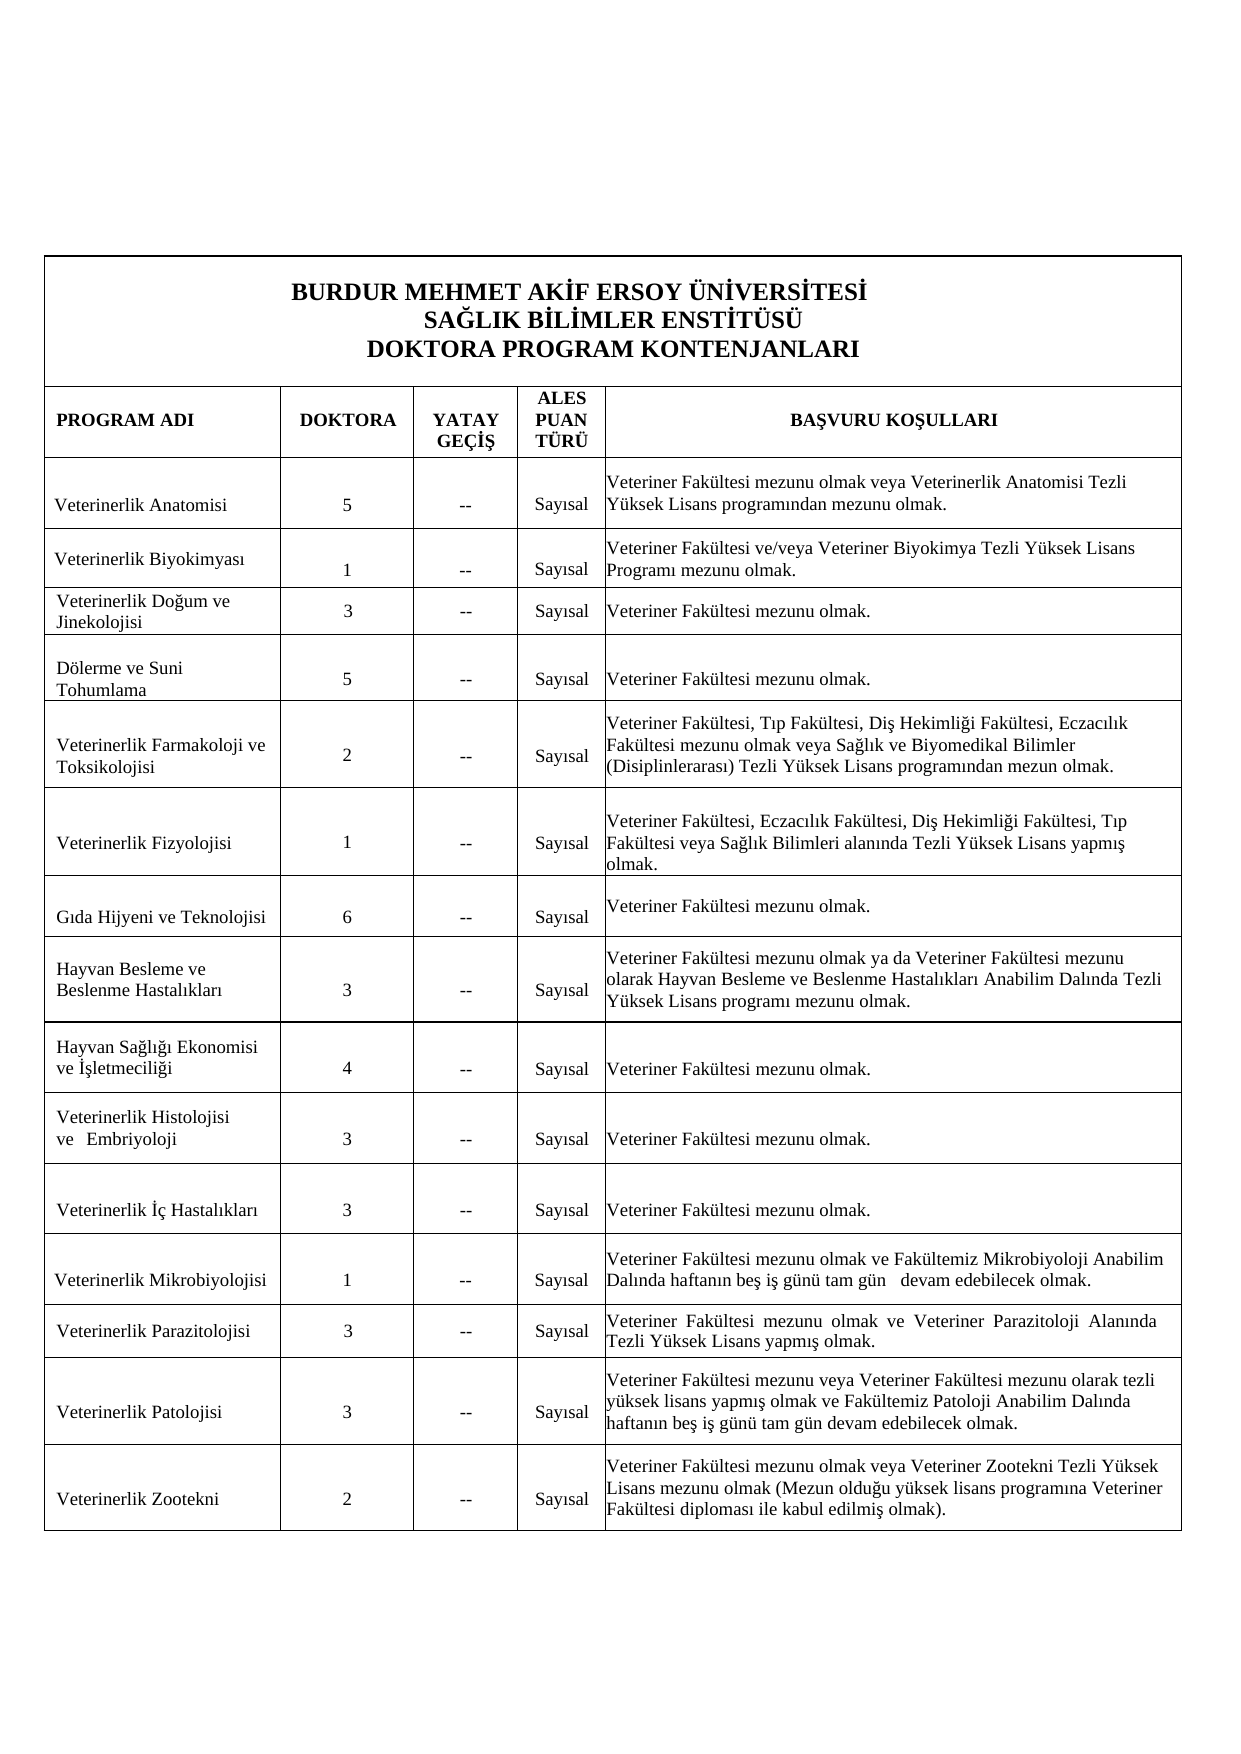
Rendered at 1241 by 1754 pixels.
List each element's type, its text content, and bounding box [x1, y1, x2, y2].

table_cell Veteriner Fakültesi mezunu olmak ya da Veteriner Fakültesi mezunu olarak Hayvan Besleme ve Beslenme Hastalıkları Anabilim Dalında Tezli Yüksek Lisans programı mezunu olmak. [606, 937, 1181, 1021]
table_cell Sayısal [518, 458, 605, 528]
table_cell Sayısal [518, 529, 605, 587]
table_cell Veteriner Fakültesi mezunu olmak. [606, 1164, 1181, 1233]
table_cell 3 [281, 1164, 413, 1233]
table_cell 2 [281, 1445, 413, 1530]
table_cell -- [414, 1305, 517, 1357]
table_cell Gıda Hijyeni ve Teknolojisi [45, 876, 280, 936]
table_cell Veteriner Fakültesi, Tıp Fakültesi, Diş Hekimliği Fakültesi, Eczacılık Fakültesi mezunu olmak veya Sağlık ve Biyomedikal Bilimler (Disiplinlerarası) Tezli Yüksek Lisans programından mezun olmak. [606, 701, 1181, 787]
table_cell Sayısal [518, 635, 605, 700]
table_cell DOKTORA [281, 387, 413, 457]
table_cell Veteriner Fakültesi ve/veya Veteriner Biyokimya Tezli Yüksek Lisans Programı mezunu olmak. [606, 529, 1181, 587]
table_cell Veterinerlik Patolojisi [45, 1358, 280, 1443]
table_cell Sayısal [518, 701, 605, 787]
table_cell Veterinerlik Anatomisi [45, 458, 280, 528]
table_cell Sayısal [518, 1164, 605, 1233]
table_cell Veteriner Fakültesi mezunu olmak. [606, 588, 1181, 634]
table_cell Sayısal [518, 588, 605, 634]
table_cell Veteriner Fakültesi mezunu olmak. [606, 1023, 1181, 1092]
table_cell PROGRAM ADI [45, 387, 280, 457]
table_cell 5 [281, 635, 413, 700]
table_cell Sayısal [518, 1023, 605, 1092]
table_cell Veteriner Fakültesi mezunu olmak. [606, 876, 1181, 936]
table_cell -- [414, 1234, 517, 1303]
table_cell Veteriner Fakültesi mezunu olmak ve Veteriner Parazitoloji Alanında Tezli Yüksek Lisans yapmış olmak. [606, 1305, 1181, 1357]
table_cell Sayısal [518, 788, 605, 875]
table_cell Sayısal [518, 1093, 605, 1163]
table_cell -- [414, 588, 517, 634]
table_cell 3 [281, 1358, 413, 1443]
table_cell -- [414, 635, 517, 700]
table_cell 1 [281, 1234, 413, 1303]
table_cell 2 [281, 701, 413, 787]
table_cell Veteriner Fakültesi mezunu olmak. [606, 1093, 1181, 1163]
table_cell Sayısal [518, 1358, 605, 1443]
table_cell -- [414, 1023, 517, 1092]
table_cell Sayısal [518, 876, 605, 936]
table_cell 3 [281, 1305, 413, 1357]
table_cell Veterinerlik Fizyolojisi [45, 788, 280, 875]
table_cell -- [414, 701, 517, 787]
table_cell 3 [281, 937, 413, 1021]
table_cell 6 [281, 876, 413, 936]
table_cell Sayısal [518, 937, 605, 1021]
table_cell Veteriner Fakültesi mezunu olmak veya Veteriner Zootekni Tezli Yüksek Lisans mezunu olmak (Mezun olduğu yüksek lisans programına Veteriner Fakültesi diploması ile kabul edilmiş olmak). [606, 1445, 1181, 1530]
table_cell -- [414, 529, 517, 587]
table_cell 4 [281, 1023, 413, 1092]
table_cell 1 [281, 788, 413, 875]
table_cell Hayvan Besleme ve Beslenme Hastalıkları [45, 937, 280, 1021]
table_cell Veteriner Fakültesi, Eczacılık Fakültesi, Diş Hekimliği Fakültesi, Tıp Fakültesi veya Sağlık Bilimleri alanında Tezli Yüksek Lisans yapmış olmak. [606, 788, 1181, 875]
table_cell 3 [281, 588, 413, 634]
table_cell Veterinerlik İç Hastalıkları [45, 1164, 280, 1233]
table_cell -- [414, 937, 517, 1021]
table_cell ALES PUAN TÜRÜ [518, 387, 605, 457]
table_cell Veterinerlik Doğum ve Jinekolojisi [45, 588, 280, 634]
table_cell -- [414, 1093, 517, 1163]
table_cell Veteriner Fakültesi mezunu olmak ve Fakültemiz Mikrobiyoloji Anabilim Dalında haftanın beş iş günü tam gün devam edebilecek olmak. [606, 1234, 1181, 1303]
table_cell Dölerme ve Suni Tohumlama [45, 635, 280, 700]
table_cell -- [414, 1164, 517, 1233]
table_cell -- [414, 1445, 517, 1530]
table_cell -- [414, 788, 517, 875]
table_cell Veterinerlik Mikrobiyolojisi [45, 1234, 280, 1303]
table_cell Sayısal [518, 1445, 605, 1530]
table_cell Veteriner Fakültesi mezunu olmak. [606, 635, 1181, 700]
table_cell -- [414, 876, 517, 936]
table_cell Veteriner Fakültesi mezunu veya Veteriner Fakültesi mezunu olarak tezli yüksek lisans yapmış olmak ve Fakültemiz Patoloji Anabilim Dalında haftanın beş iş günü tam gün devam edebilecek olmak. [606, 1358, 1181, 1443]
table_header BURDUR MEHMET AKİF ERSOY ÜNİVERSİTESİ SAĞLIK BİLİMLER ENSTİTÜSÜ DOKTORA PROGRAM KONTENJANLARI [45, 257, 1181, 386]
table_cell YATAY GEÇİŞ [414, 387, 517, 457]
table_cell Veterinerlik Zootekni [45, 1445, 280, 1530]
table_cell Veterinerlik Biyokimyası [45, 529, 280, 587]
table_cell 1 [281, 529, 413, 587]
table_cell Veterinerlik Farmakoloji ve Toksikolojisi [45, 701, 280, 787]
table_cell Hayvan Sağlığı Ekonomisi ve İşletmeciliği [45, 1023, 280, 1092]
table_cell 5 [281, 458, 413, 528]
table_cell 3 [281, 1093, 413, 1163]
table_cell Veteriner Fakültesi mezunu olmak veya Veterinerlik Anatomisi Tezli Yüksek Lisans programından mezunu olmak. [606, 458, 1181, 528]
table_cell BAŞVURU KOŞULLARI [606, 387, 1181, 457]
table_cell Sayısal [518, 1305, 605, 1357]
table_cell -- [414, 1358, 517, 1443]
table_cell Sayısal [518, 1234, 605, 1303]
table_cell Veterinerlik Histolojisi ve Embriyoloji [45, 1093, 280, 1163]
table_cell -- [414, 458, 517, 528]
table_cell Veterinerlik Parazitolojisi [45, 1305, 280, 1357]
